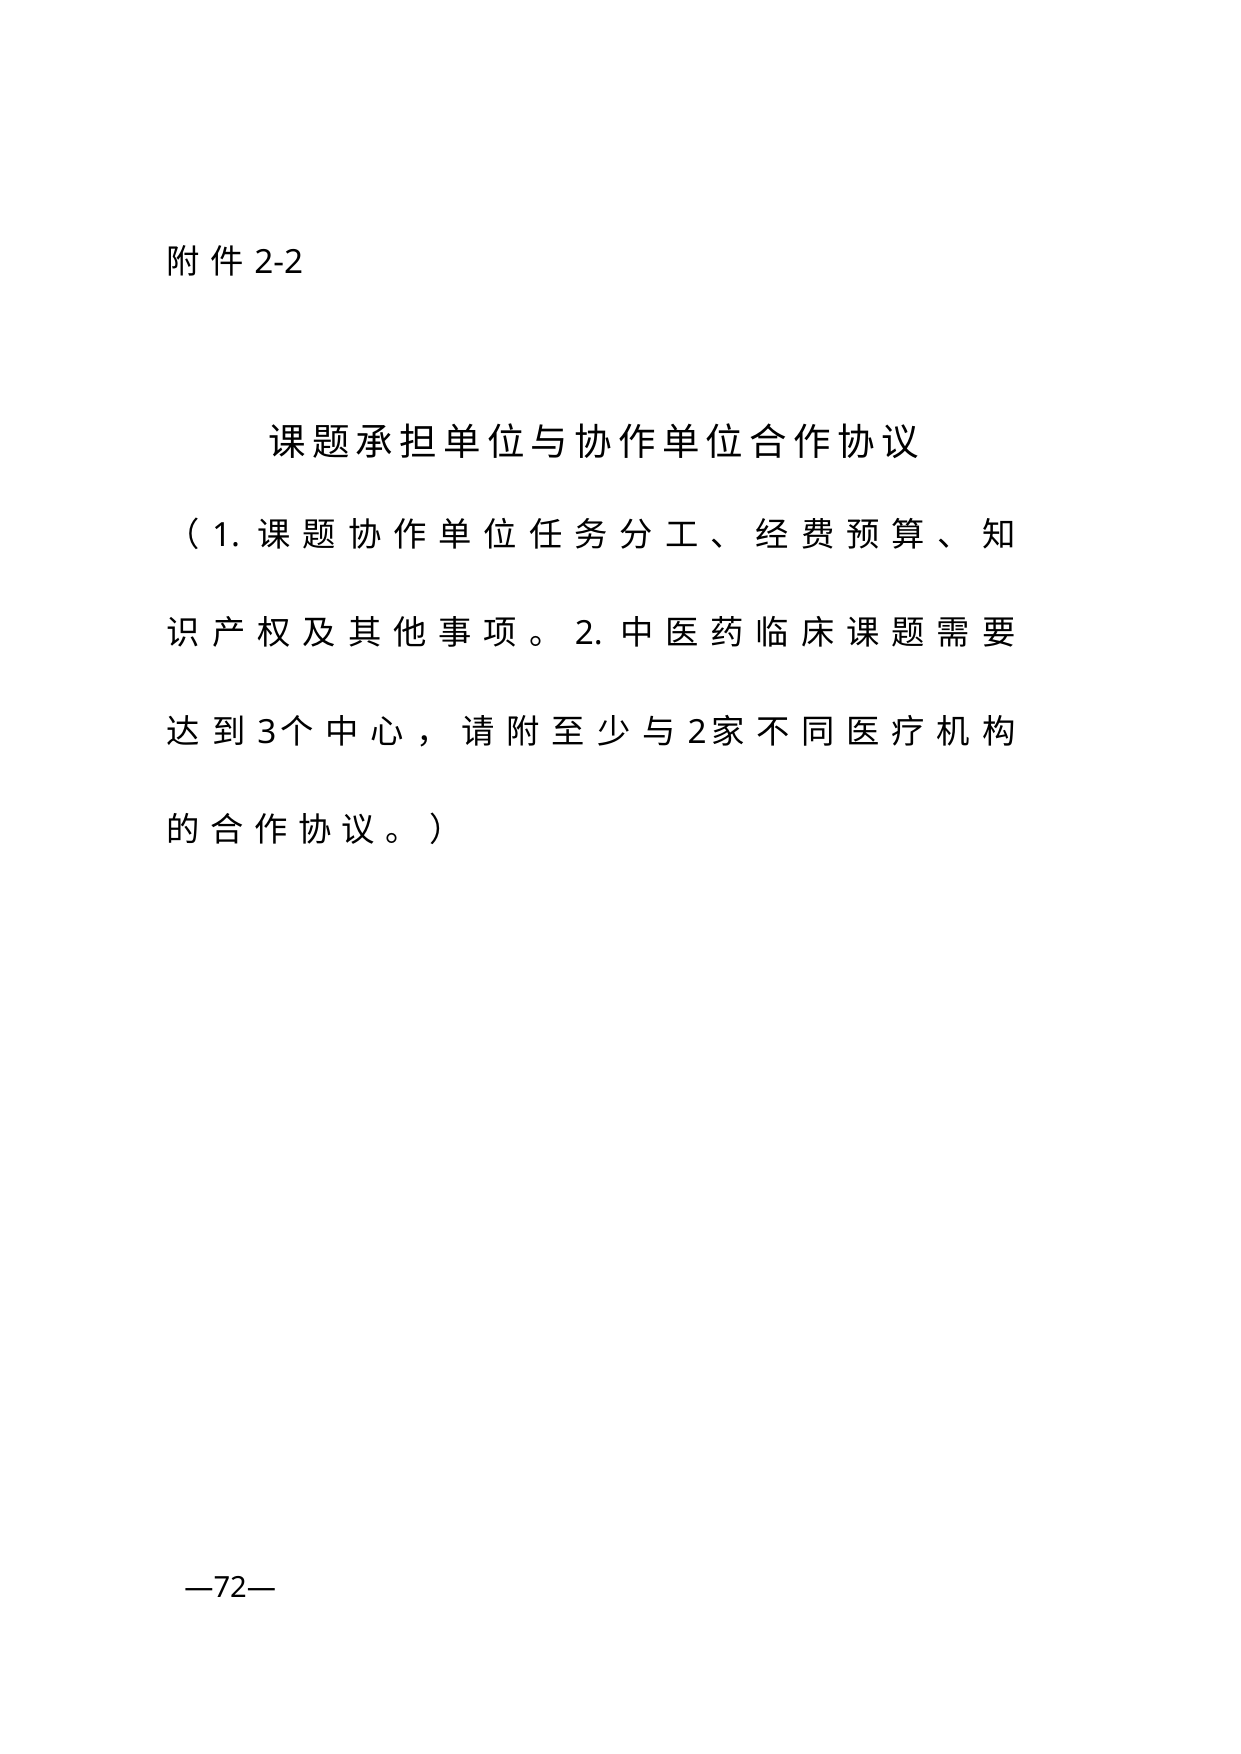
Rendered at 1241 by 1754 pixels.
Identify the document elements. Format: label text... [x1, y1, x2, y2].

text 课题承担单位与协作单位合作协议 [167, 406, 1026, 472]
text （1.课题协作单位任务分工、经费预算、知识产权及其他事项。2.中医药临床课题需要达到3个中心，请附至少与2家不同医疗机构的合作协议。） [167, 499, 1026, 860]
text 附件2-2 [167, 227, 1085, 292]
